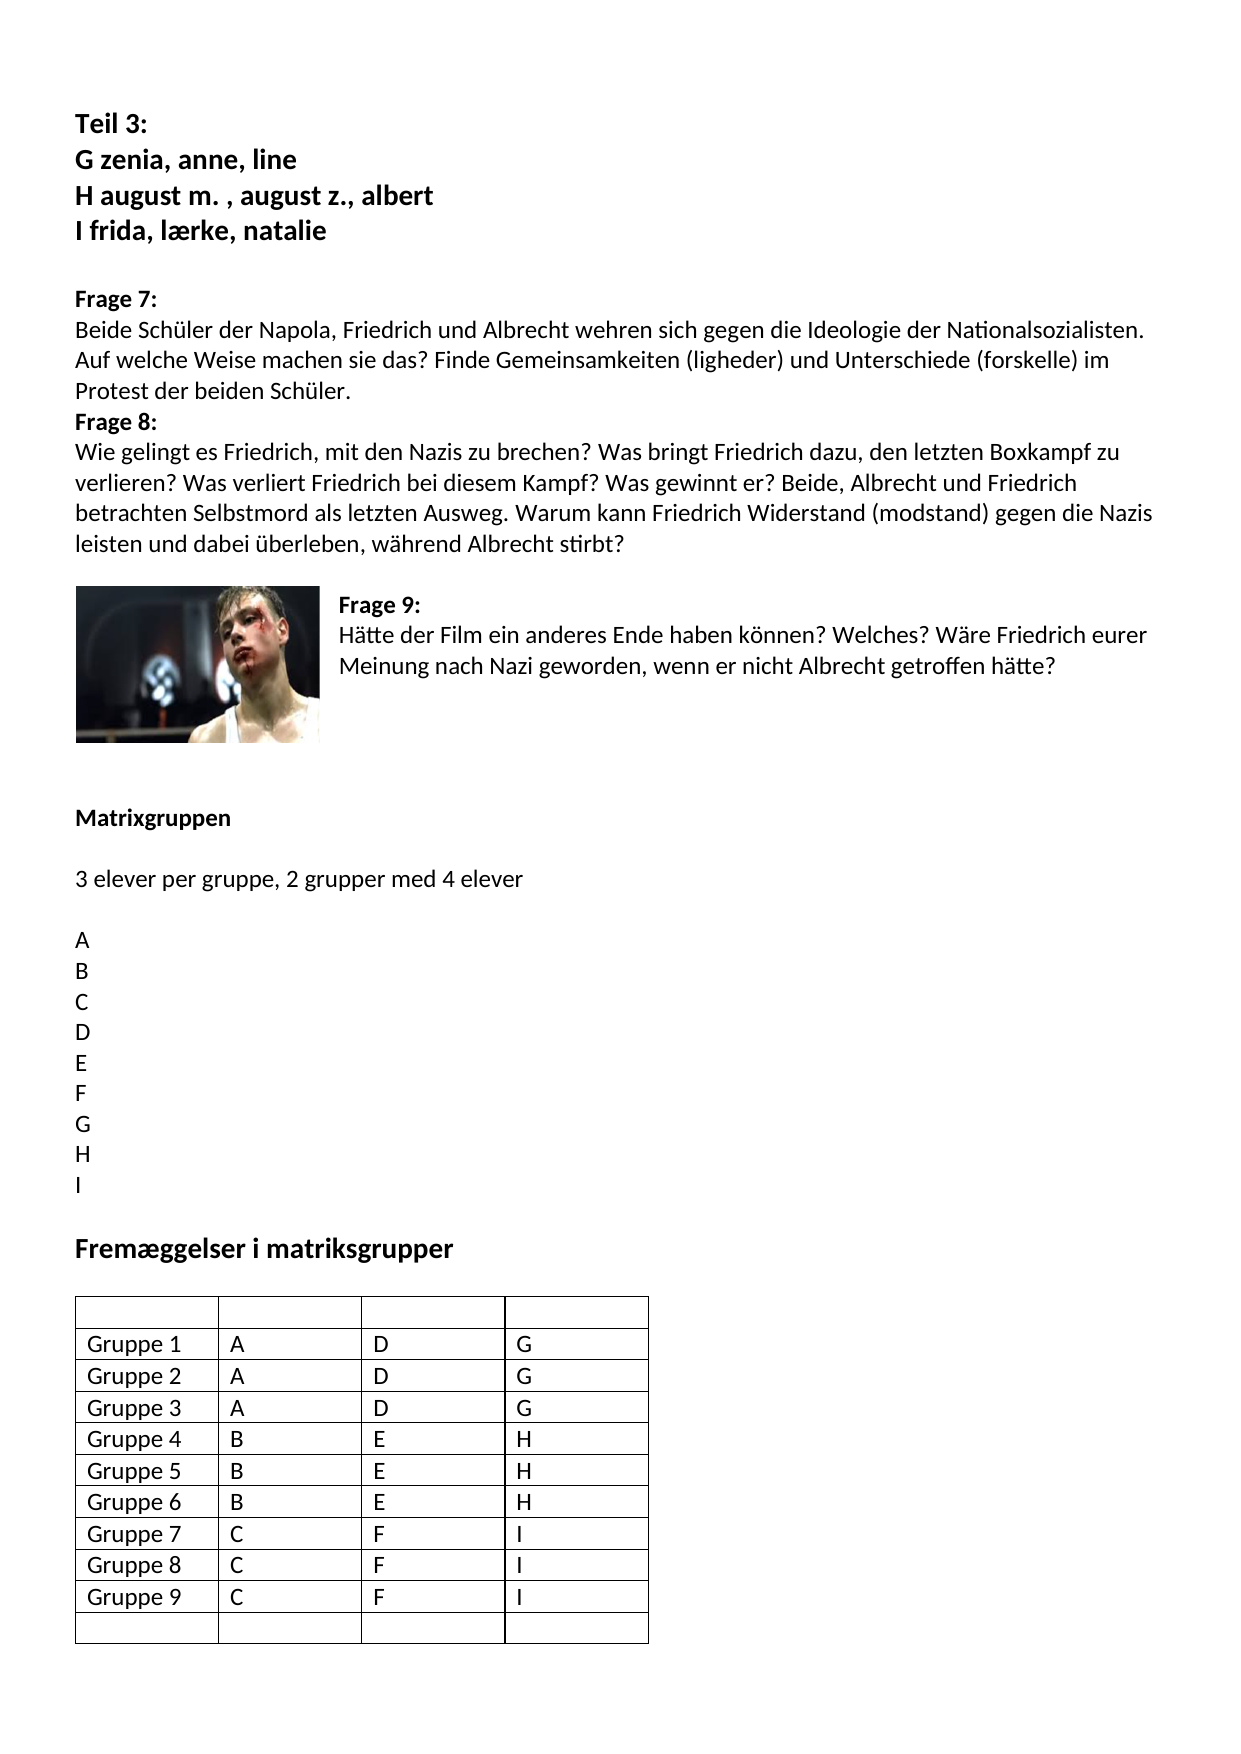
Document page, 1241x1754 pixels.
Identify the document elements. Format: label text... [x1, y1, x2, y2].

table_cell Gruppe 3 [76, 1392, 218, 1422]
text F [75, 1077, 1165, 1108]
table_cell Gruppe 2 [76, 1360, 218, 1391]
table_header [362, 1297, 504, 1327]
table_cell D [362, 1360, 504, 1391]
text Hätte der Film ein anderes Ende haben können? Welches? Wäre Friedrich eurer Meinung nach Nazi geworden, wenn er nicht Albrecht getroffen hätte? [320, 619, 1165, 680]
text 3 elever per gruppe, 2 grupper med 4 elever [75, 863, 1165, 894]
table_cell B [219, 1486, 361, 1517]
table_cell Gruppe 1 [76, 1329, 218, 1359]
text Auf welche Weise machen sie das? Finde Gemeinsamkeiten (ligheder) und Unterschiede (forskelle) im Protest der beiden Schüler. [75, 345, 1165, 406]
table_cell C [219, 1581, 361, 1612]
table_cell F [362, 1518, 504, 1548]
table_cell G [506, 1392, 648, 1422]
table_cell D [362, 1329, 504, 1359]
text Frage 9: [320, 589, 1165, 619]
table_cell C [219, 1518, 361, 1548]
table_cell [219, 1613, 361, 1643]
table_header [76, 1297, 218, 1327]
text I frida, lærke, natalie [75, 212, 1165, 248]
table_cell G [506, 1360, 648, 1391]
text Frage 8: [75, 406, 1165, 436]
table_cell B [219, 1455, 361, 1485]
table_header [506, 1297, 648, 1327]
table_cell I [506, 1518, 648, 1548]
table_cell A [219, 1392, 361, 1422]
text G [75, 1108, 1165, 1138]
text D [75, 1016, 1165, 1047]
table_cell I [506, 1550, 648, 1580]
table_cell [362, 1613, 504, 1643]
table_cell Gruppe 5 [76, 1455, 218, 1485]
table_cell H [506, 1486, 648, 1517]
table_cell [506, 1613, 648, 1643]
table_cell D [362, 1392, 504, 1422]
text H [75, 1138, 1165, 1169]
text Beide Schüler der Napola, Friedrich und Albrecht wehren sich gegen die Ideologie der Nationalsozialisten. [75, 314, 1165, 345]
text Frage 7: [75, 284, 1165, 314]
table_cell E [362, 1423, 504, 1454]
table_cell Gruppe 4 [76, 1423, 218, 1454]
text G zenia, anne, line [75, 141, 1165, 177]
table_cell Gruppe 7 [76, 1518, 218, 1548]
table_cell Gruppe 9 [76, 1581, 218, 1612]
text B [75, 955, 1165, 986]
table_cell E [362, 1486, 504, 1517]
table_cell [76, 1613, 218, 1643]
text I [75, 1169, 1165, 1199]
text E [75, 1047, 1165, 1077]
table_cell F [362, 1550, 504, 1580]
table_cell Gruppe 6 [76, 1486, 218, 1517]
table_cell A [219, 1360, 361, 1391]
table_cell A [219, 1329, 361, 1359]
text Teil 3: [75, 106, 1165, 141]
text Fremæggelser i matriksgrupper [75, 1230, 1165, 1265]
text Matrixgruppen [75, 802, 1165, 833]
table_cell I [506, 1581, 648, 1612]
table_cell C [219, 1550, 361, 1580]
table_cell F [362, 1581, 504, 1612]
text H august m. , august z., albert [75, 177, 1165, 212]
table_cell Gruppe 8 [76, 1550, 218, 1580]
text C [75, 986, 1165, 1016]
text A [75, 924, 1165, 955]
table_cell G [506, 1329, 648, 1359]
table_cell B [219, 1423, 361, 1454]
text Wie gelingt es Friedrich, mit den Nazis zu brechen? Was bringt Friedrich dazu, den letzten Boxkampf zu verlieren? Was verliert Friedrich bei diesem Kampf? Was gewinnt er? Beide, Albrecht und Friedrich betrachten Selbstmord als letzten Ausweg. Warum kann Friedrich Widerstand (modstand) gegen die Nazis leisten und dabei überleben, während Albrecht stirbt? [75, 436, 1165, 558]
table_cell H [506, 1423, 648, 1454]
table_cell E [362, 1455, 504, 1485]
picture [76, 586, 320, 743]
table_header [219, 1297, 361, 1327]
table_cell H [506, 1455, 648, 1485]
